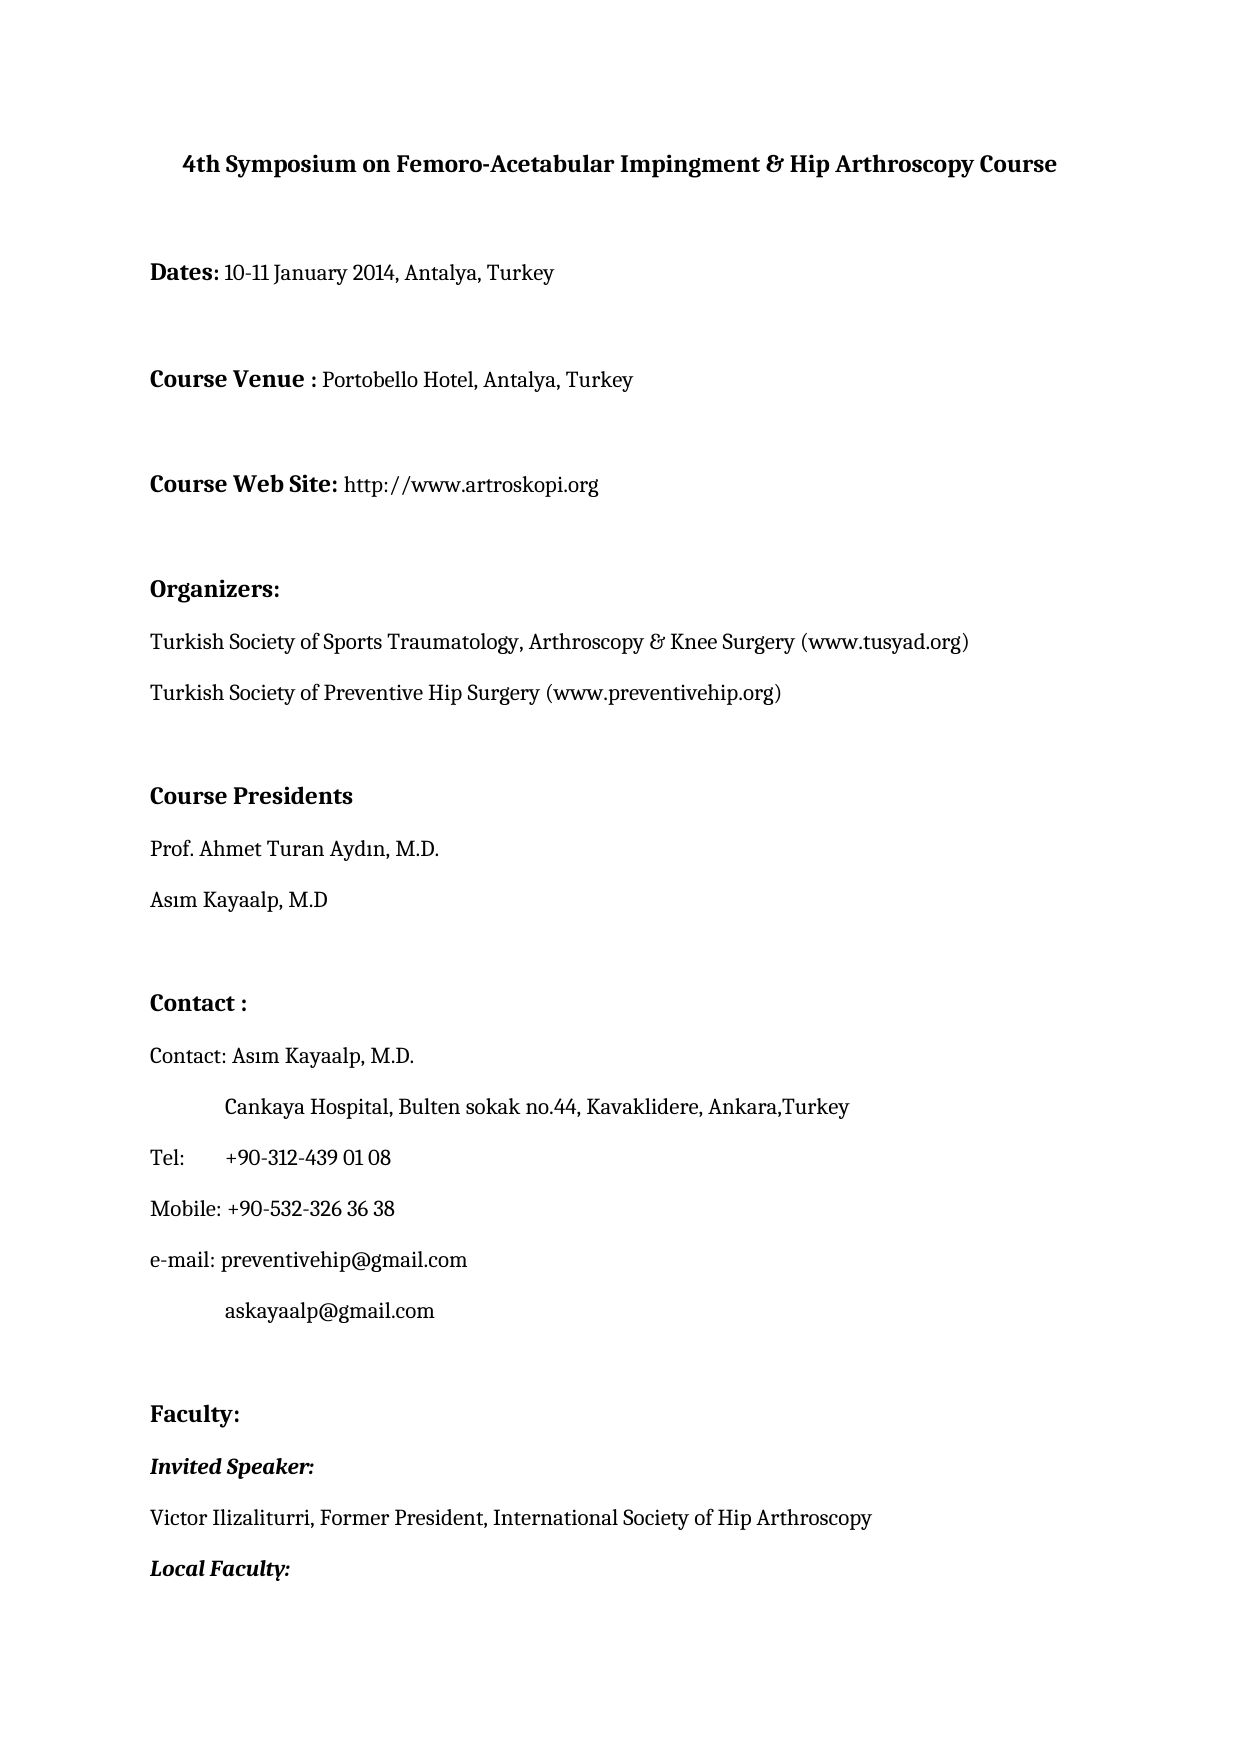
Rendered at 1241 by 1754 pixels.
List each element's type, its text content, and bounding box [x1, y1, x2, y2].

text Tel: +90-312-439 01 08 [150, 1145, 1090, 1171]
text Mobile: +90-532-326 36 38 [150, 1196, 1090, 1222]
text Cankaya Hospital, Bulten sokak no.44, Kavaklidere, Ankara,Turkey [150, 1094, 1090, 1120]
text Contact: Asım Kayaalp, M.D. [150, 1043, 1090, 1069]
text Organizers: [150, 575, 1090, 604]
text e-mail: preventivehip@gmail.com [150, 1247, 1090, 1273]
text 4th Symposium on Femoro-Acetabular Impingment & Hip Arthroscopy Course [150, 150, 1090, 179]
text Victor Ilizaliturri, Former President, International Society of Hip Arthroscopy [150, 1505, 1090, 1532]
text Course Presidents [150, 782, 1090, 811]
text Course Venue : Portobello Hotel, Antalya, Turkey [150, 365, 1090, 394]
text Turkish Society of Sports Traumatology, Arthroscopy & Knee Surgery (www.tusyad.org) [150, 629, 1090, 655]
text Invited Speaker: [150, 1454, 1090, 1481]
text askayaalp@gmail.com [150, 1298, 1090, 1324]
text Contact : [150, 989, 1090, 1018]
text Dates: 10-11 January 2014, Antalya, Turkey [150, 258, 1090, 286]
text Local Faculty: [150, 1556, 1090, 1583]
text Faculty: [150, 1400, 1090, 1429]
text Course Web Site: http://www.artroskopi.org [150, 470, 1090, 499]
text Turkish Society of Preventive Hip Surgery (www.preventivehip.org) [150, 680, 1090, 706]
text Asım Kayaalp, M.D [150, 887, 1090, 913]
text Prof. Ahmet Turan Aydın, M.D. [150, 836, 1090, 862]
